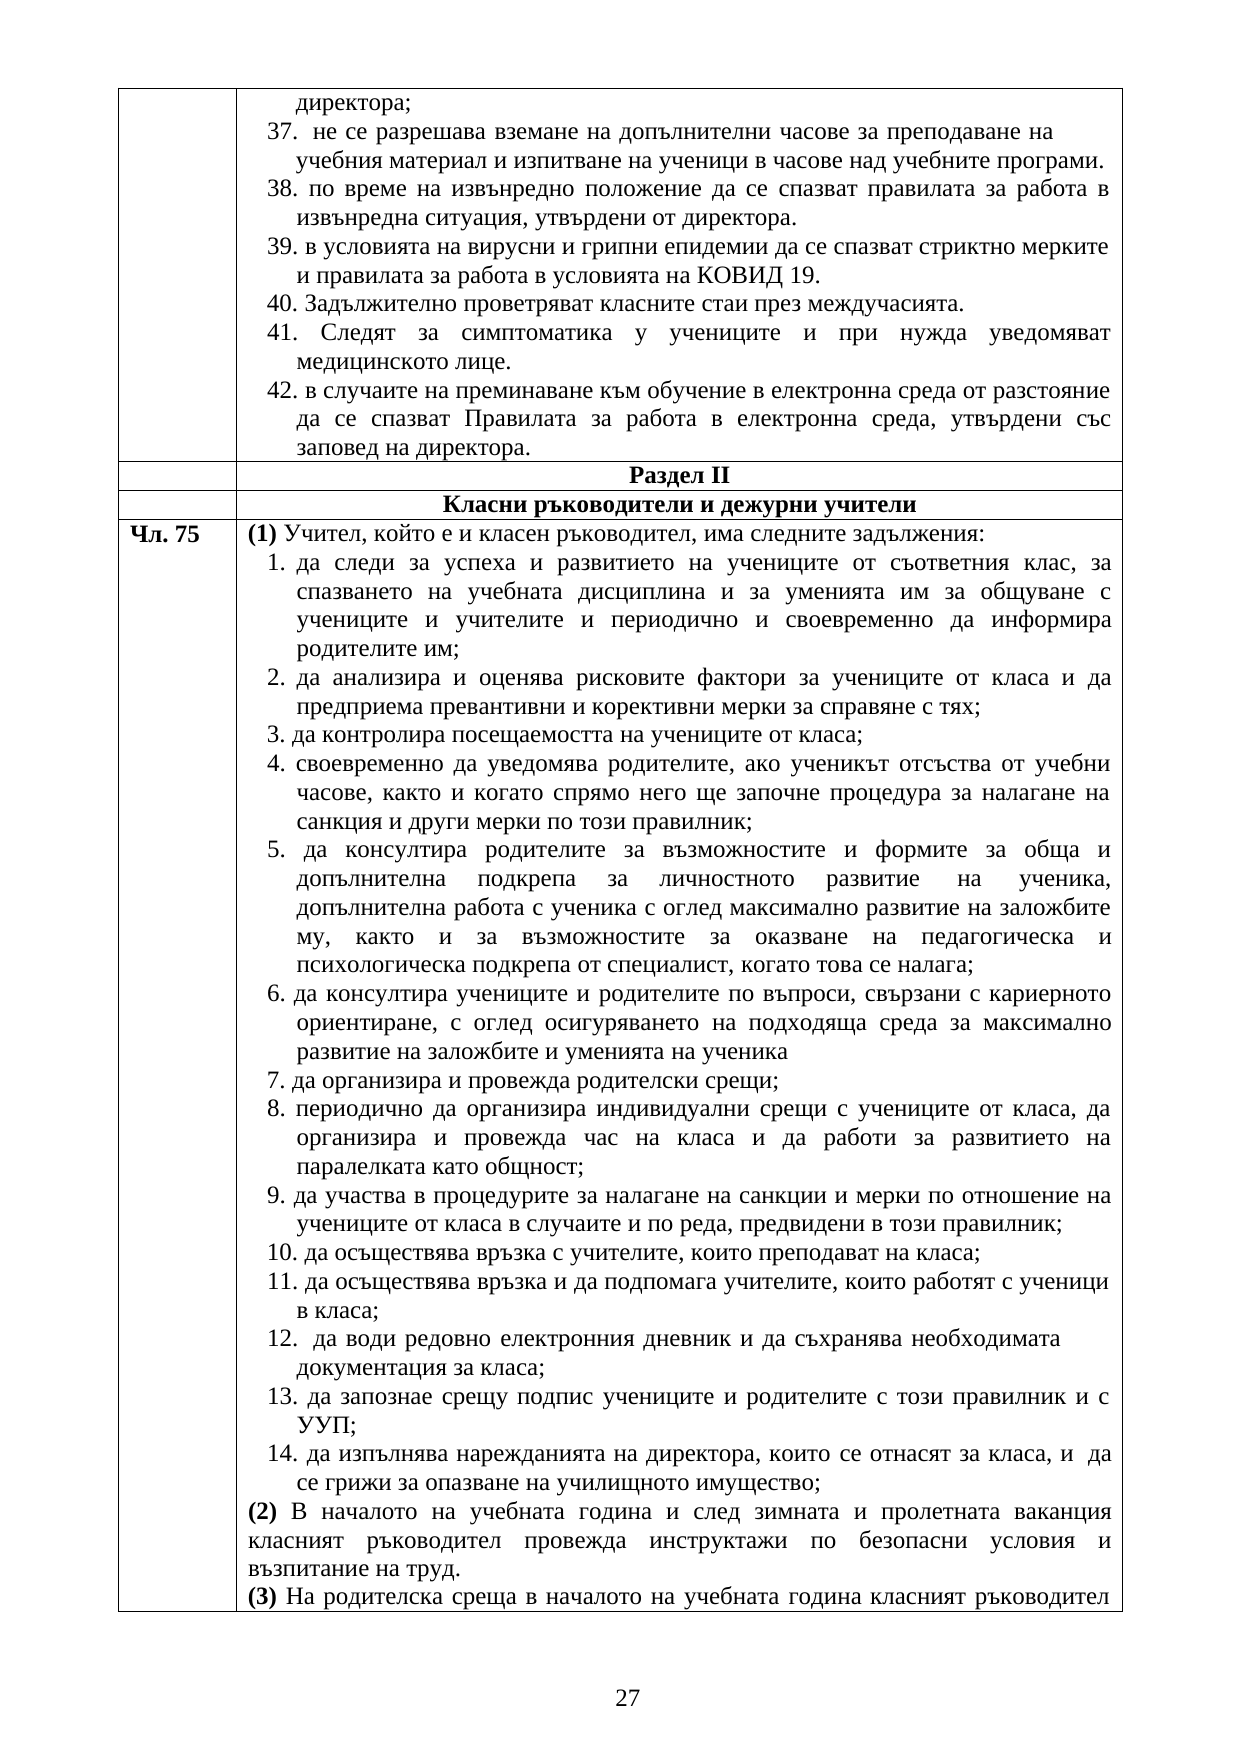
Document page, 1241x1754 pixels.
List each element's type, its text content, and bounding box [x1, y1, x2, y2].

table_cell Класни ръководители и дежурни учители [237, 491, 1122, 518]
table_cell Чл. 75 [119, 520, 236, 1611]
table_cell [119, 491, 236, 518]
table_cell Учител, който е и класен ръководител, има следните задължения: да следи за успеха и развитието на учениците от съответния клас, за спазването на учебната дисциплина и за уменията им за общуване с учениците и учителите и периодично и своевременно да информира родителите им; да анализира и оценява рисковите фактори за учениците от класа и да предприема превантивни и корективни мерки за справяне с тях; да контролира посещаемостта на учениците от класа; своевременно да уведомява родителите, ако ученикът отсъства от учебни часове, както и когато спрямо него ще започне процедура за налагане на санкция и други мерки по този правилник; да консултира родителите за възможностите и формите за обща и допълнителна подкрепа за личностното развитие на ученика, допълнителна работа с ученика с оглед максимално развитие на заложбите му, както и за възможностите за оказване на педагогическа и психологическа подкрепа от специалист, когато това се налага; да консултира учениците и родителите по въпроси, свързани с кариерното ориентиране, с оглед осигуряването на подходяща среда за максимално развитие на заложбите и уменията на ученика да организира и провежда родителски срещи; периодично да организира индивидуални срещи с учениците от класа, да организира и провежда час на класа и да работи за развитието на паралелката като общност; да участва в процедурите за налагане на санкции и мерки по отношение на учениците от класа в случаите и по реда, предвидени в този правилник; да осъществява връзка с учителите, които преподават на класа; да осъществява връзка и да подпомага учителите, които работят с ученици в класа; да води редовно електронния дневник и да съхранява необходимата документация за класа; да запознае срещу подпис учениците и родителите с този правилник и с УУП; да изпълнява нарежданията на директора, които се отнасят за класа, и да се грижи за опазване на училищното имущество; В началото на учебната година и след зимната и пролетната ваканция класният ръководител провежда инструктажи по безопасни условия и възпитание на труд. На родителска среща в началото на учебната година класният ръководител [237, 520, 1122, 1611]
table_header директора; не се разрешава вземане на допълнителни часове за преподаване на учебния материал и изпитване на ученици в часове над учебните програми. по време на извънредно положение да се спазват правилата за работа в извънредна ситуация, утвърдени от директора. в условията на вирусни и грипни епидемии да се спазват стриктно мерките и правилата за работа в условията на КОВИД 19. Задължително проветряват класните стаи през междучасията. Следят за симптоматика у учениците и при нужда уведомяват медицинското лице. в случаите на преминаване към обучение в електронна среда от разстояние да се спазват Правилата за работа в електронна среда, утвърдени със заповед на директора. [237, 89, 1122, 461]
table_header [119, 89, 236, 461]
table_cell [119, 462, 236, 490]
table_cell Раздел ІІ [237, 462, 1122, 490]
